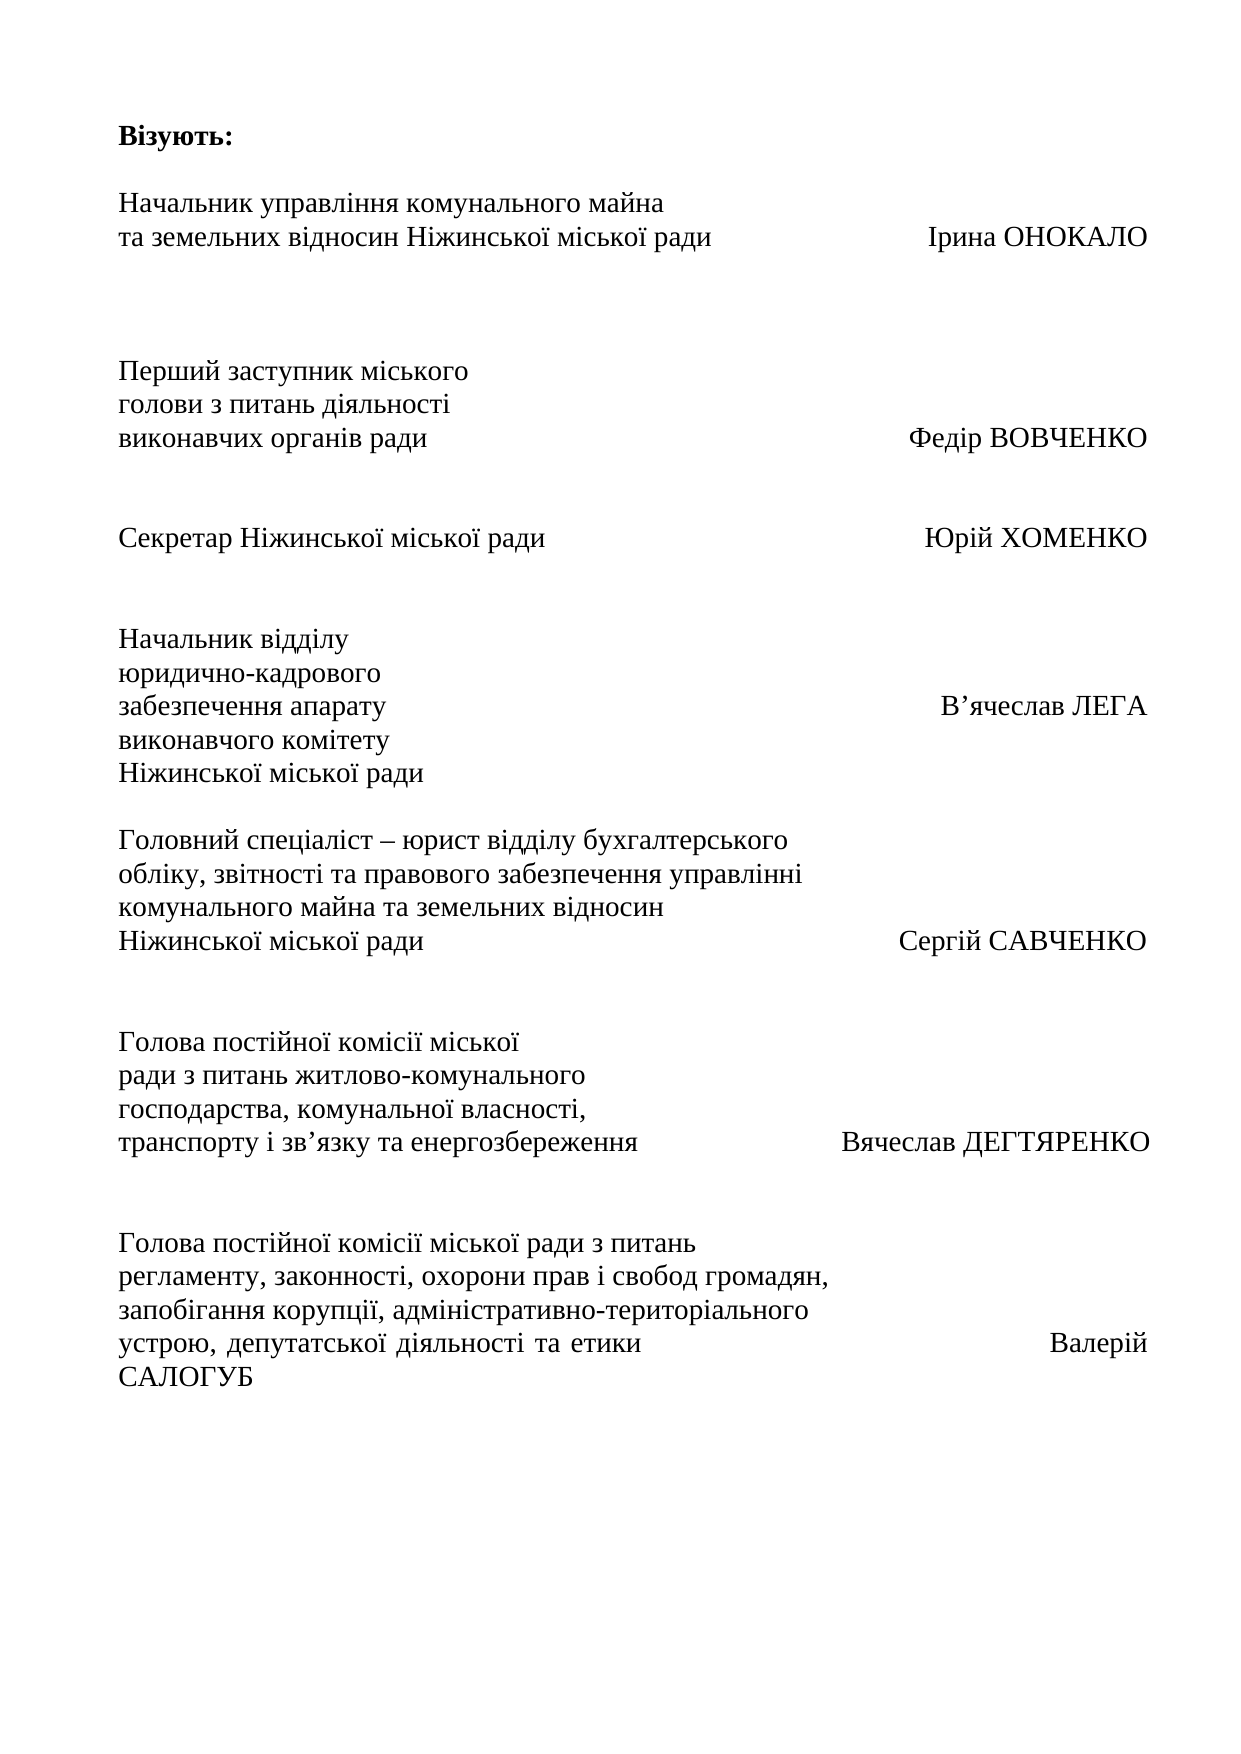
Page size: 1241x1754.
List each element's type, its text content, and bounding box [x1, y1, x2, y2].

text регламенту, законності, охорони прав і свобод громадян, [118, 1258, 1152, 1292]
text обліку, звітності та правового забезпечення управлінні [118, 856, 1152, 889]
text Перший заступник міського [118, 353, 1152, 386]
text Голова постійної комісії міської ради з питань [118, 1225, 1152, 1258]
text Начальник відділу [118, 621, 1152, 655]
text забезпечення апарату В’ячеслав ЛЕГА [118, 688, 1152, 722]
text Голова постійної комісії міської [118, 1024, 1152, 1057]
text Ніжинської міської ради [118, 755, 1152, 789]
text Головний спеціаліст – юрист відділу бухгалтерського [118, 822, 1152, 856]
text Ніжинської міської ради Сергій САВЧЕНКО [118, 923, 1152, 957]
text виконавчих органів ради Федір ВОВЧЕНКО [118, 420, 1152, 453]
text комунального майна та земельних відносин [118, 889, 1152, 923]
text транспорту і зв’язку та енергозбереження Вячеслав ДЕГТЯРЕНКО [118, 1124, 1152, 1158]
text юридично-кадрового [118, 655, 1152, 688]
text виконавчого комітету [118, 722, 1152, 755]
text господарства, комунальної власності, [118, 1091, 1152, 1124]
text Візують: [118, 118, 1152, 152]
text та земельних відносин Ніжинської міської ради Ірина ОНОКАЛО [118, 219, 1152, 252]
text устрою, депутатської діяльності та етики Валерій САЛОГУБ [118, 1326, 1152, 1393]
text Начальник управління комунального майна [118, 185, 1152, 219]
text Секретар Ніжинської міської ради Юрій ХОМЕНКО [118, 521, 1152, 554]
text голови з питань діяльності [118, 386, 1152, 420]
text запобігання корупції, адміністративно-територіального [118, 1292, 1152, 1326]
text ради з питань житлово-комунального [118, 1057, 1152, 1091]
